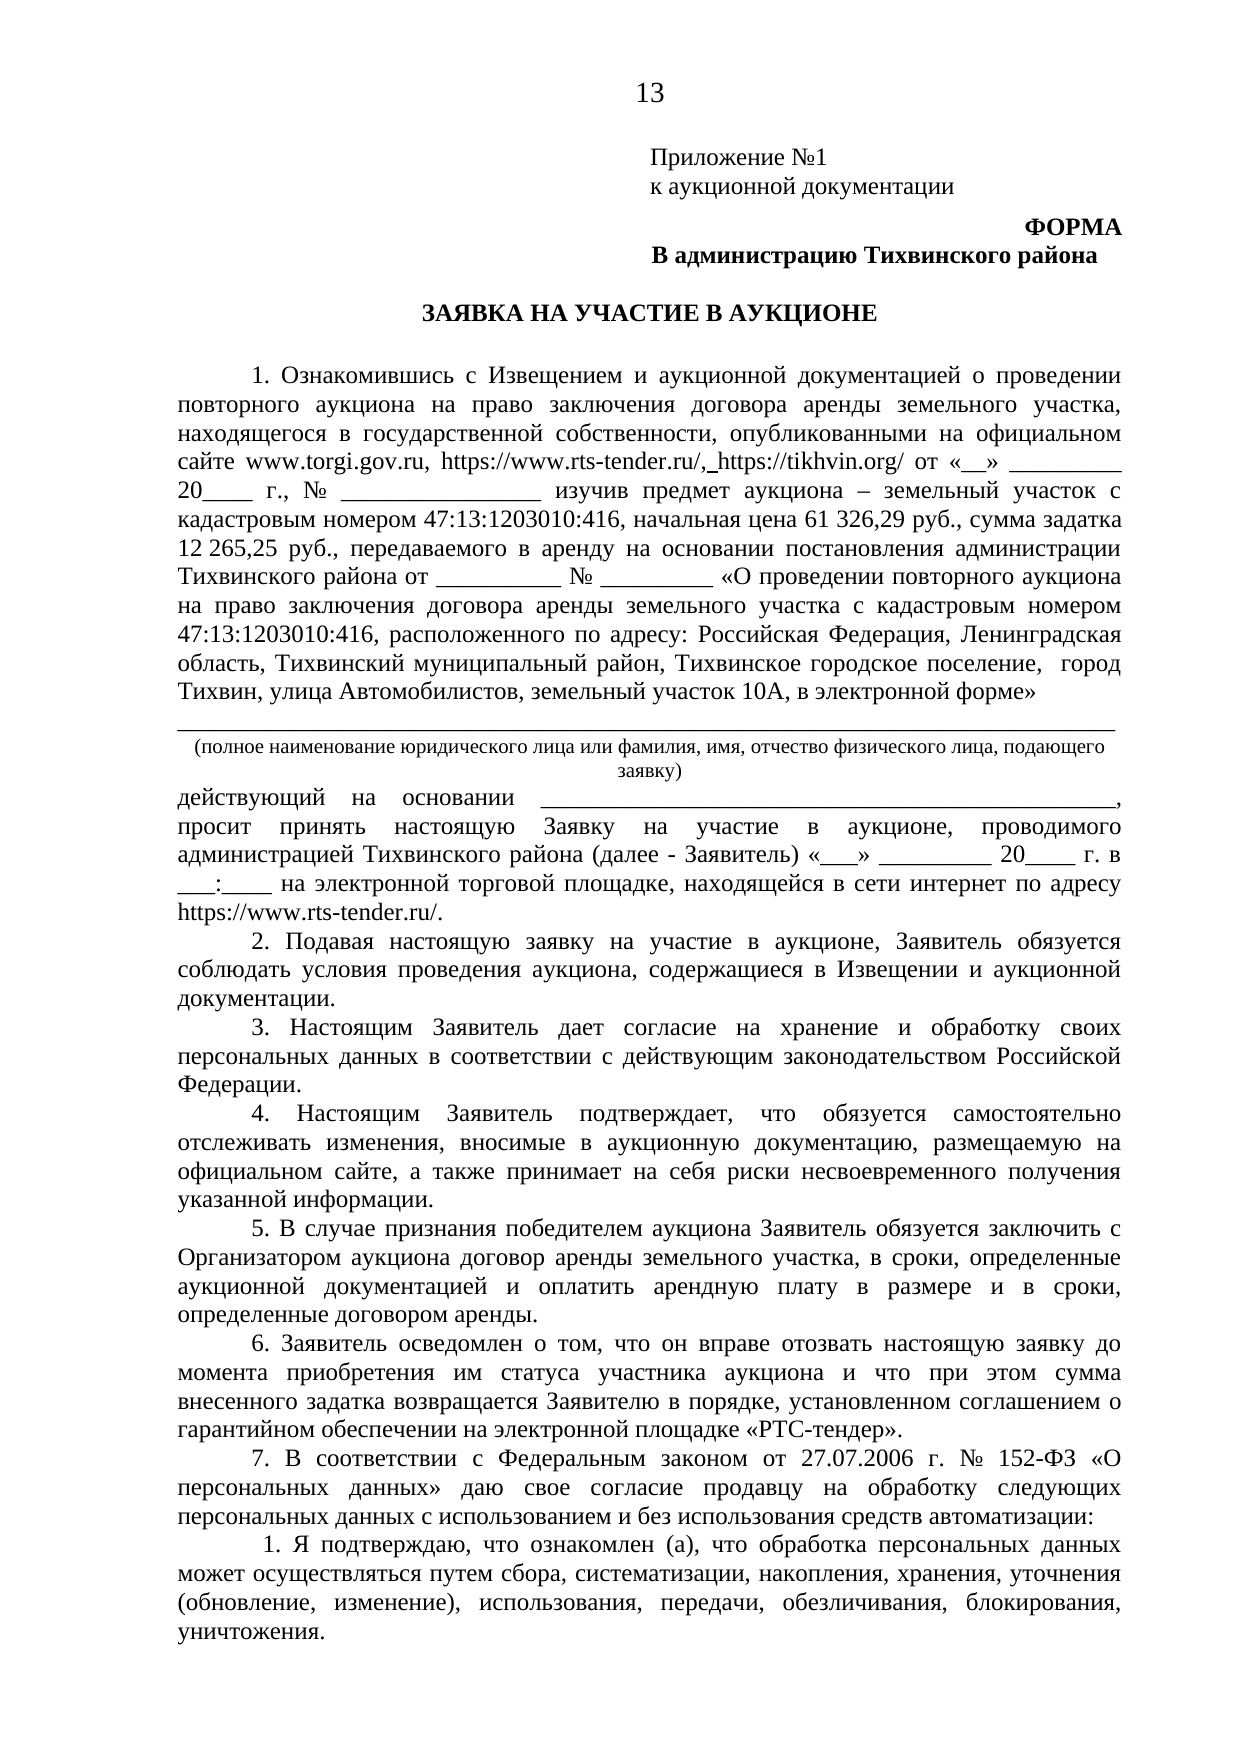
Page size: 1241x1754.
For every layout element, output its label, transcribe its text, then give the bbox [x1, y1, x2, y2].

text (полное наименование юридического лица или фамилия, имя, отчество физического лица, подающего заявку) [177, 734, 1122, 782]
text 4. Настоящим Заявитель подтверждает, что обязуется самостоятельно отслеживать изменения, вносимые в аукционную документацию, размещаемую на официальном сайте, а также принимает на себя риски несвоевременного получения указанной информации. [177, 1098, 1122, 1213]
text 7. В соответствии с Федеральным законом от 27.07.2006 г. № 152-ФЗ «О персональных данных» даю свое согласие продавцу на обработку следующих персональных данных с использованием и без использования средств автоматизации: [177, 1443, 1122, 1529]
text ___________________________________________________________________________ [177, 705, 1122, 734]
text действующий на основании ______________________________________________, просит принять настоящую Заявку на участие в аукционе, проводимого администрацией Тихвинского района (далее - Заявитель) «___» _________ 20____ г. в ___:____ на электронной торговой площадке, находящейся в сети интернет по адресу https://www.rts-tender.ru/. [177, 782, 1122, 926]
text 3. Настоящим Заявитель дает согласие на хранение и обработку своих персональных данных в соответствии с действующим законодательством Российской Федерации. [177, 1012, 1122, 1098]
text 5. В случае признания победителем аукциона Заявитель обязуется заключить с Организатором аукциона договор аренды земельного участка, в сроки, определенные аукционной документацией и оплатить арендную плату в размере и в сроки, определенные договором аренды. [177, 1213, 1122, 1328]
text к аукционной документации [177, 171, 1122, 199]
text 2. Подавая настоящую заявку на участие в аукционе, Заявитель обязуется соблюдать условия проведения аукциона, содержащиеся в Извещении и аукционной документации. [177, 926, 1122, 1012]
text Приложение №1 [177, 142, 1122, 171]
text 1. Я подтверждаю, что ознакомлен (а), что обработка персональных данных может осуществляться путем сбора, систематизации, накопления, хранения, уточнения (обновление, изменение), использования, передачи, обезличивания, блокирования, уничтожения. [177, 1529, 1122, 1644]
text ФОРМА [177, 212, 1122, 240]
text ЗАЯВКА НА УЧАСТИЕ В АУКЦИОНЕ [177, 298, 1122, 327]
text 6. Заявитель осведомлен о том, что он вправе отозвать настоящую заявку до момента приобретения им статуса участника аукциона и что при этом сумма внесенного задатка возвращается Заявителю в порядке, установленном соглашением о гарантийном обеспечении на электронной площадке «РТС-тендер». [177, 1328, 1122, 1443]
text 1. Ознакомившись с Извещением и аукционной документацией о проведении повторного аукциона на право заключения договора аренды земельного участка, находящегося в государственной собственности, опубликованными на официальном сайте www.torgi.gov.ru, https://www.rts-tender.ru/, https://tikhvin.org/ от «__» _________ 20____ г., № ________________ изучив предмет аукциона – земельный участок с кадастровым номером 47:13:1203010:416, начальная цена 61 326,29 руб., сумма задатка 12 265,25 руб., передаваемого в аренду на основании постановления администрации Тихвинского района от __________ № _________ «О проведении повторного аукциона на право заключения договора аренды земельного участка с кадастровым номером 47:13:1203010:416, расположенного по адресу: Российская Федерация, Ленинградская область, Тихвинский муниципальный район, Тихвинское городское поселение, город Тихвин, улица Автомобилистов, земельный участок 10А, в электронной форме» [177, 360, 1122, 705]
text В администрацию Тихвинского района [177, 240, 1122, 269]
